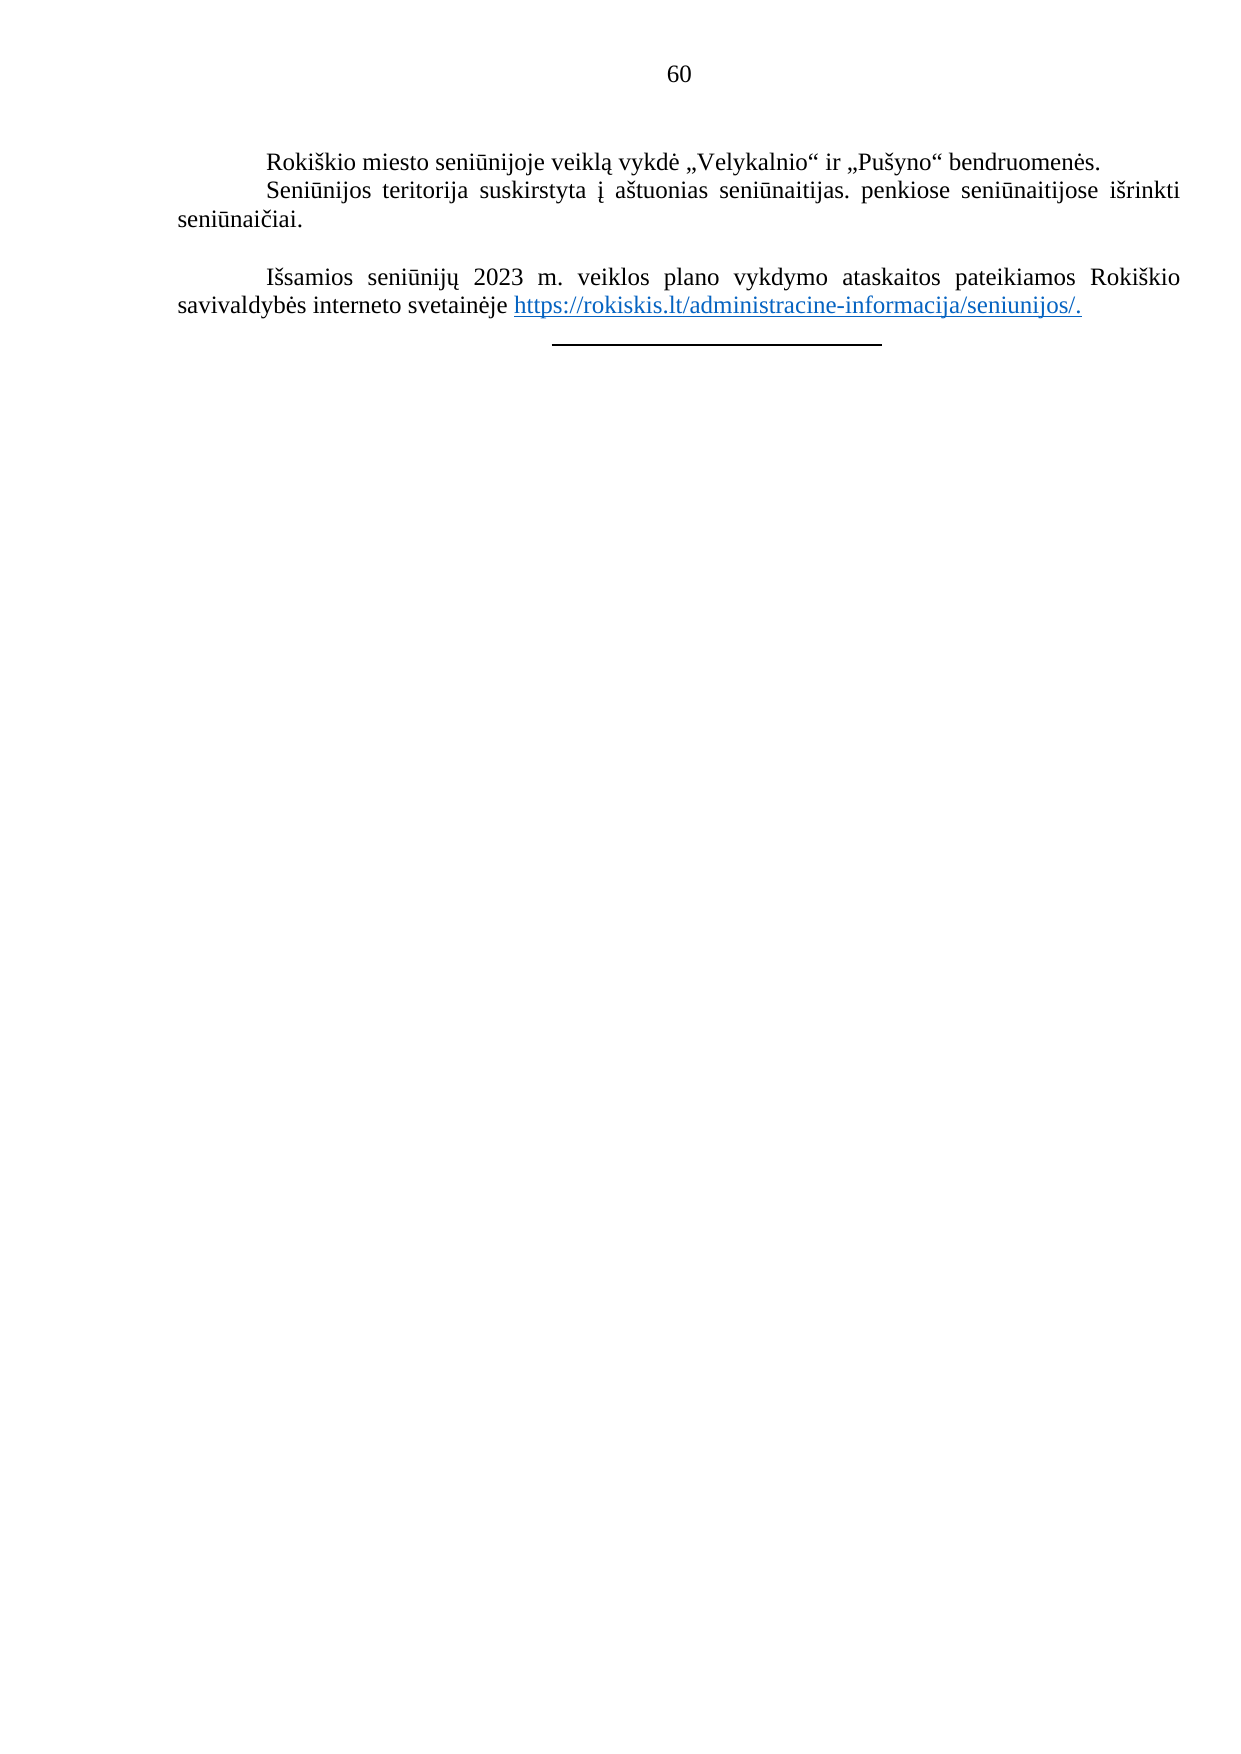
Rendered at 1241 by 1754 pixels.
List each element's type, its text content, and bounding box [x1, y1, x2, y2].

text Išsamios seniūnijų 2023 m. veiklos plano vykdymo ataskaitos pateikiamos Rokiškio savivaldybės interneto svetainėje https://rokiskis.lt/administracine-informacija/seniunijos/. [177, 262, 1181, 319]
text Rokiškio miesto seniūnijoje veiklą vykdė „Velykalnio“ ir „Pušyno“ bendruomenės. [177, 147, 1181, 176]
text Seniūnijos teritorija suskirstyta į aštuonias seniūnaitijas. penkiose seniūnaitijose išrinkti seniūnaičiai. [177, 176, 1181, 233]
